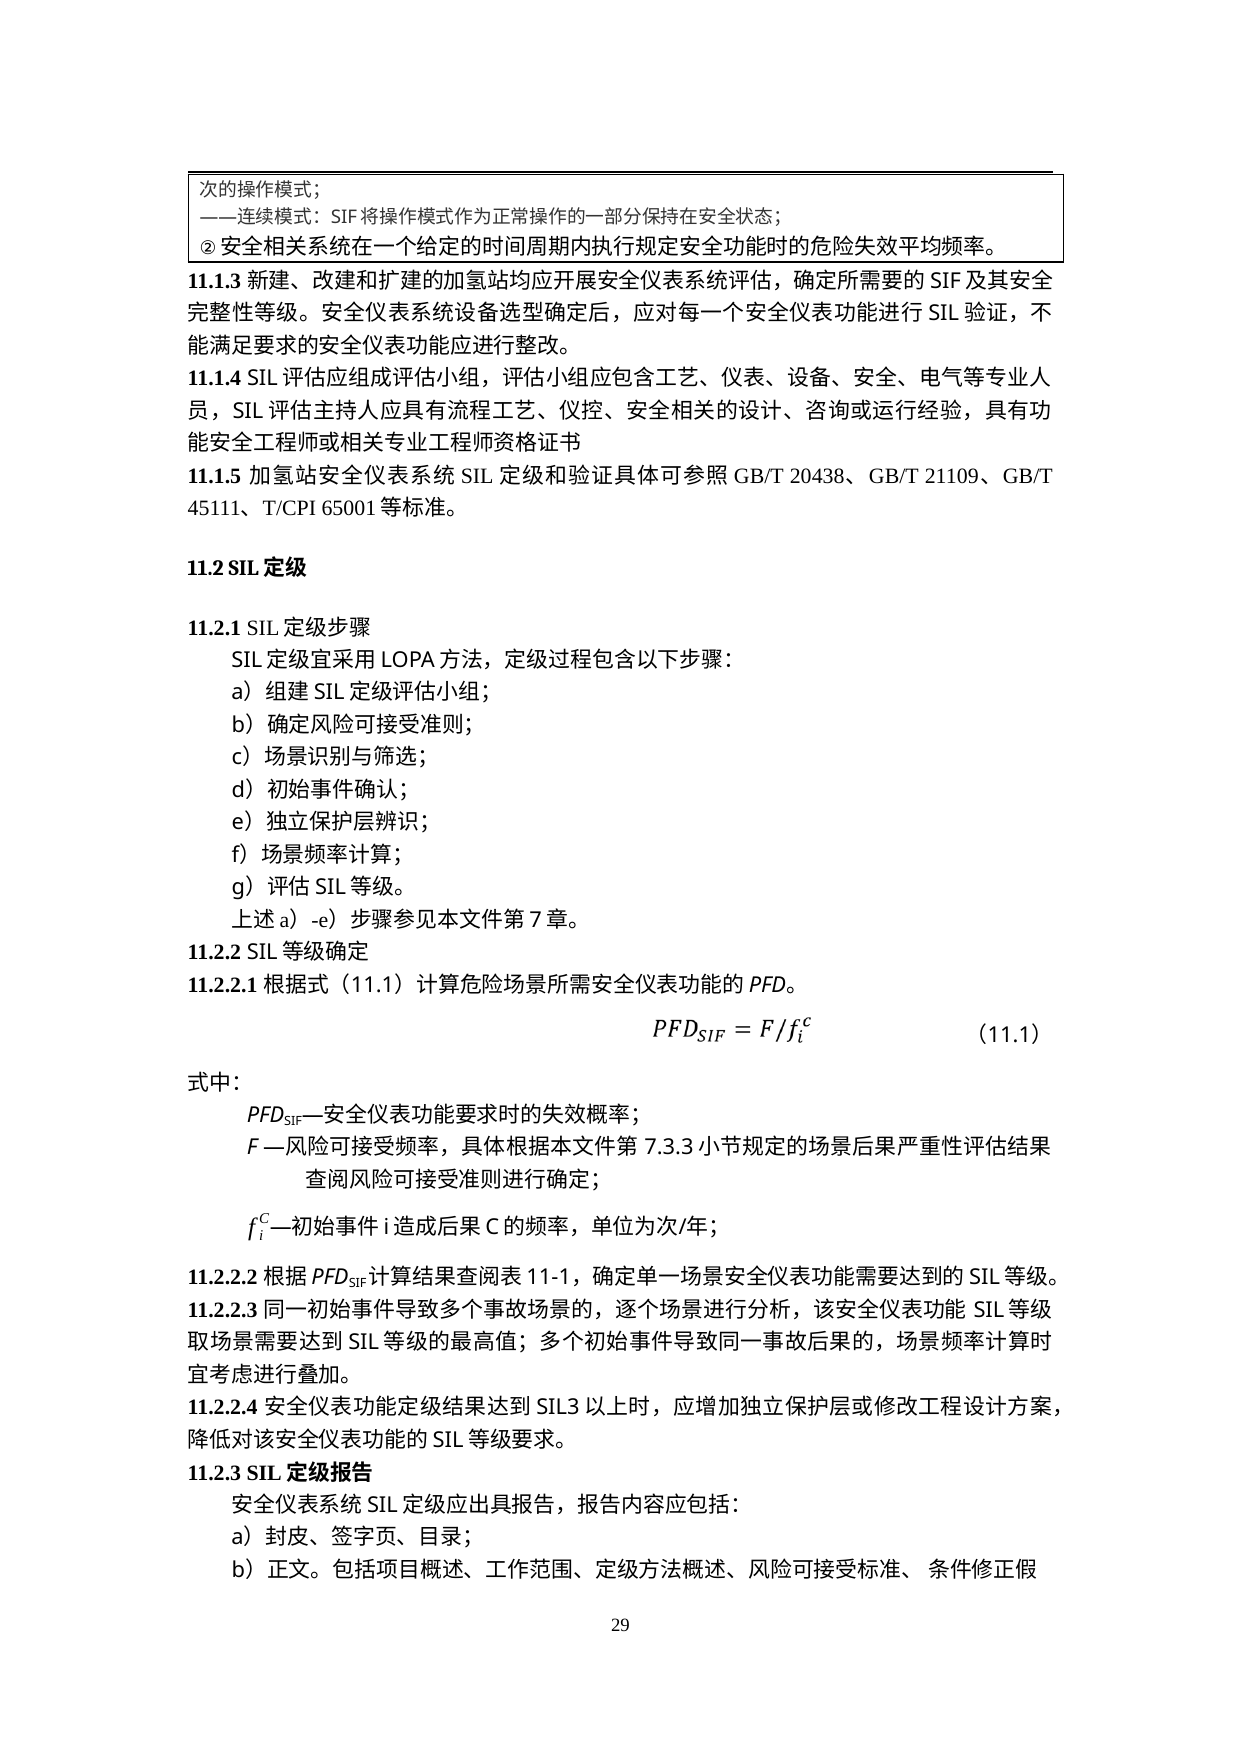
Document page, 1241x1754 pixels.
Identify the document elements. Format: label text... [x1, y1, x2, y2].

text 11.1.5 加氢站安全仪表系统SIL定级和验证具体可参照GB/T 20438、GB/T 21109、GB/T 45111、T/CPI 65001等标准。 [187, 457, 1053, 522]
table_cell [189, 175, 1063, 261]
text c）场景识别与筛选； [231, 739, 1053, 772]
text （11.1） [187, 999, 1053, 1064]
text 11.2.2.2 根据PFDSIF计算结果查阅表11-1，确定单一场景安全仪表功能需要达到的SIL等级。 [187, 1259, 1053, 1292]
text 11.2.1 SIL定级步骤 [187, 609, 1053, 642]
picture [623, 1013, 841, 1043]
text —初始事件i造成后果C的频率，单位为次/年； [187, 1194, 1053, 1259]
text 11.2.2.1 根据式（11.1）计算危险场景所需安全仪表功能的PFD。 [187, 967, 1053, 999]
text 11.1.3 新建、改建和扩建的加氢站均应开展安全仪表系统评估，确定所需要的SIF及其安全完整性等级。安全仪表系统设备选型确定后，应对每一个安全仪表功能进行SIL验证，不能满足要求的安全仪表功能应进行整改。 [187, 262, 1053, 360]
text 上述a）-e）步骤参见本文件第7章。 [187, 902, 1053, 934]
text a）封皮、签字页、目录； [187, 1519, 1053, 1552]
text 式中： [187, 1064, 1053, 1097]
text F —风险可接受频率，具体根据本文件第7.3.3小节规定的场景后果严重性评估结果查阅风险可接受准则进行确定； [247, 1129, 1053, 1194]
text PFDSIF—安全仪表功能要求时的失效概率； [187, 1097, 1053, 1129]
list 11.2.3 SIL定级报告 [187, 1454, 1053, 1487]
text 11.1.4 SIL评估应组成评估小组，评估小组应包含工艺、仪表、设备、安全、电气等专业人员，SIL评估主持人应具有流程工艺、仪控、安全相关的设计、咨询或运行经验，具有功能安全工程师或相关专业工程师资格证书 [187, 360, 1053, 457]
text a）组建SIL定级评估小组； [187, 674, 1053, 707]
text SIL定级宜采用LOPA方法，定级过程包含以下步骤： [187, 642, 1053, 674]
list 11.2.2.4 安全仪表功能定级结果达到SIL3以上时，应增加独立保护层或修改工程设计方案，降低对该安全仪表功能的SIL等级要求。 [187, 1389, 1053, 1454]
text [231, 1552, 1053, 1584]
text g）评估SIL等级。 [231, 869, 1053, 902]
text d）初始事件确认； [231, 772, 1053, 804]
text f）场景频率计算； [231, 837, 1053, 869]
text e）独立保护层辨识； [231, 804, 1053, 837]
list 安全仪表系统SIL定级应出具报告，报告内容应包括： [187, 1487, 1053, 1519]
text 11.2.2 SIL等级确定 [187, 934, 1053, 967]
text b）确定风险可接受准则； [231, 707, 1053, 739]
text 11.2.2.3 同一初始事件导致多个事故场景的，逐个场景进行分析，该安全仪表功能SIL等级取场景需要达到SIL等级的最高值；多个初始事件导致同一事故后果的，场景频率计算时宜考虑进行叠加。 [187, 1292, 1053, 1389]
subtitle 11.2 SIL定级 [187, 549, 1053, 582]
